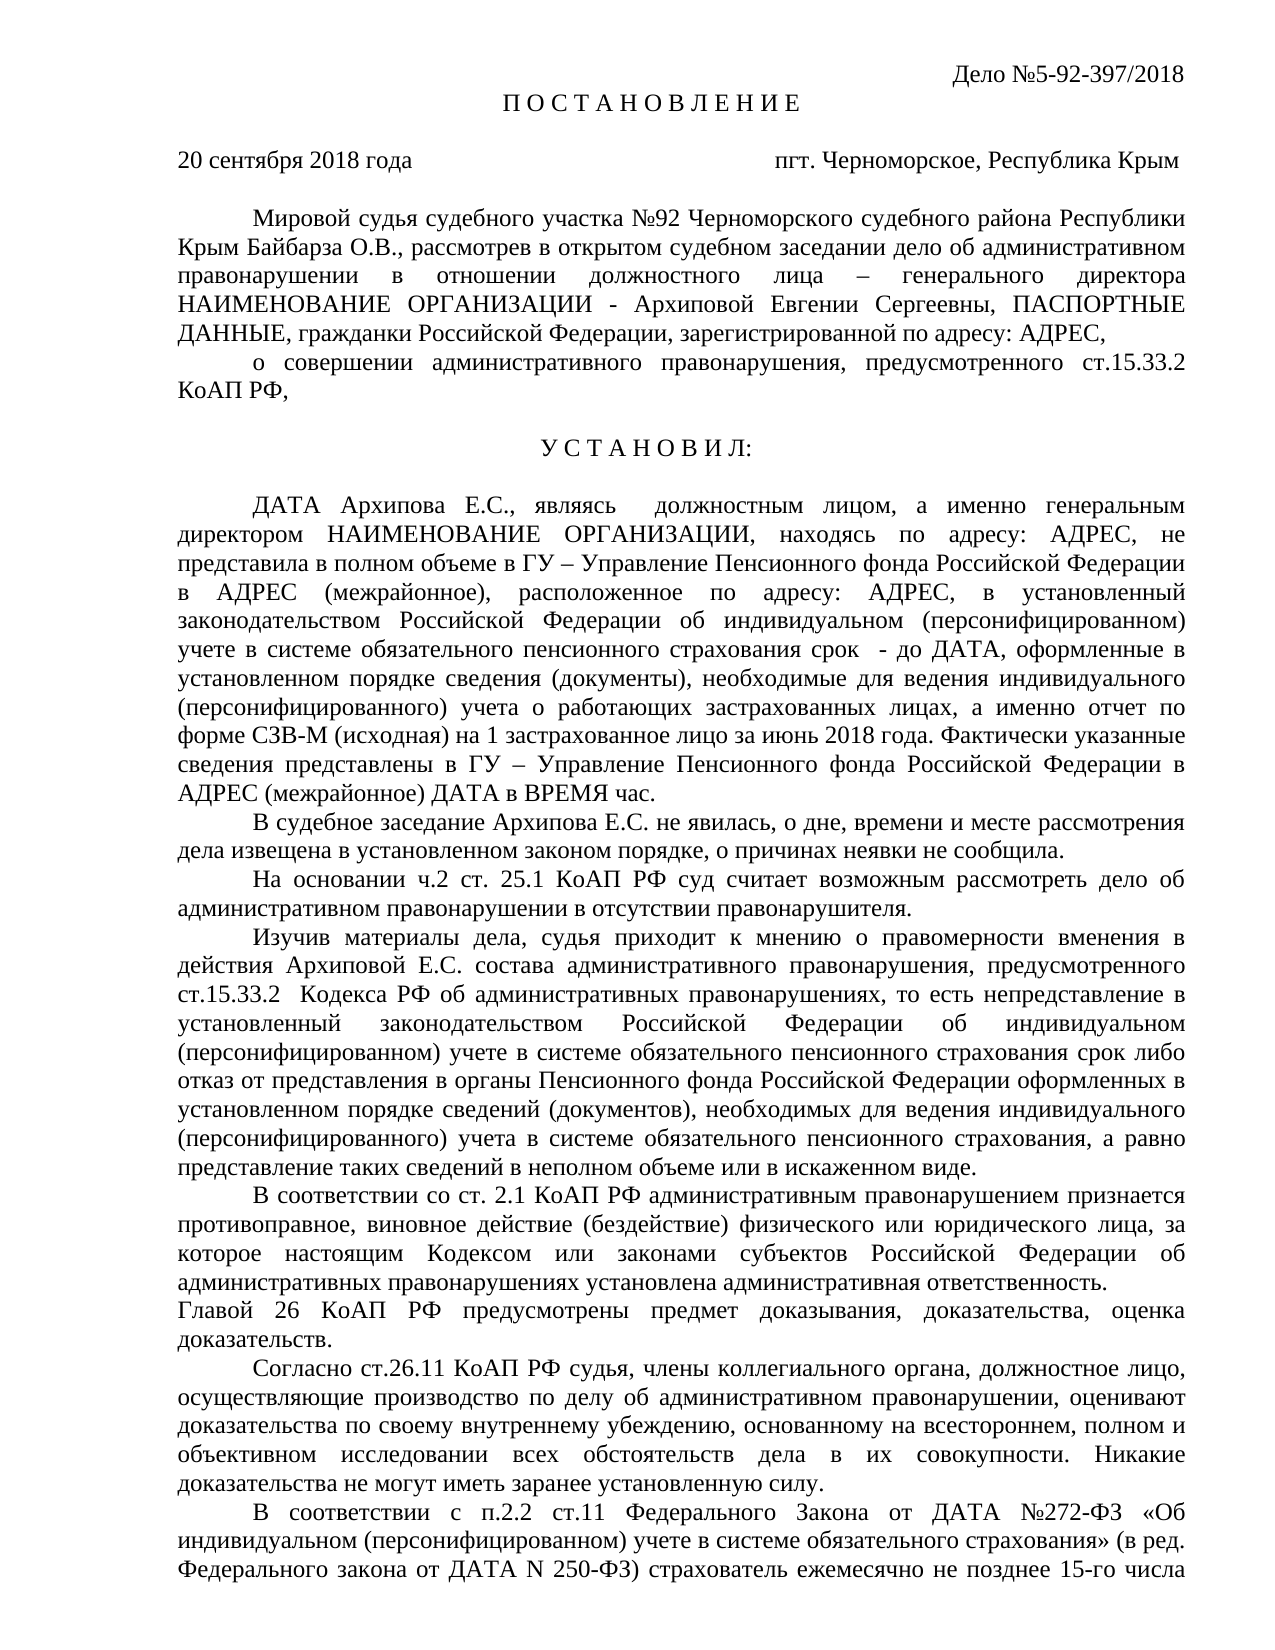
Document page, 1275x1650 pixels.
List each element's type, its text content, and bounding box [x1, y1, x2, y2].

text В соответствии со ст. 2.1 КоАП РФ административным правонарушением признается противоправное, виновное действие (бездействие) физического или юридического лица, за которое настоящим Кодексом или законами субъектов Российской Федерации об административных правонарушениях установлена административная ответственность. [177, 1180, 1186, 1295]
text В судебное заседание Архипова Е.С. не явилась, о дне, времени и месте рассмотрения дела извещена в установленном законом порядке, о причинах неявки не сообщила. [177, 807, 1186, 864]
text ДАТА Архипова Е.С., являясь должностным лицом, а именно генеральным директором НАИМЕНОВАНИЕ ОРГАНИЗАЦИИ, находясь по адресу: АДРЕС, не представила в полном объеме в ГУ – Управление Пенсионного фонда Российской Федерации в АДРЕС (межрайонное), расположенное по адресу: АДРЕС, в установленный законодательством Российской Федерации об индивидуальном (персонифицированном) учете в системе обязательного пенсионного страхования срок - до ДАТА, оформленные в установленном порядке сведения (документы), необходимые для ведения индивидуального (персонифицированного) учета о работающих застрахованных лицах, а именно отчет по форме СЗВ-М (исходная) на 1 застрахованное лицо за июнь 2018 года. Фактически указанные сведения представлены в ГУ – Управление Пенсионного фонда Российской Федерации в АДРЕС (межрайонное) ДАТА в ВРЕМЯ час. [177, 490, 1186, 807]
text Главой 26 КоАП РФ предусмотрены предмет доказывания, доказательства, оценка доказательств. [177, 1295, 1186, 1353]
text о совершении административного правонарушения, предусмотренного ст.15.33.2 КоАП РФ, [177, 347, 1186, 404]
text Изучив материалы дела, судья приходит к мнению о правомерности вменения в действия Архиповой Е.С. состава административного правонарушения, предусмотренного ст.15.33.2 Кодекса РФ об административных правонарушениях, то есть непредставление в установленный законодательством Российской Федерации об индивидуальном (персонифицированном) учете в системе обязательного пенсионного страхования срок либо отказ от представления в органы Пенсионного фонда Российской Федерации оформленных в установленном порядке сведений (документов), необходимых для ведения индивидуального (персонифицированного) учета в системе обязательного пенсионного страхования, а равно представление таких сведений в неполном объеме или в искаженном виде. [177, 922, 1186, 1180]
text У С Т А Н О В И Л: [177, 433, 1186, 462]
text П О С Т А Н О В Л Е Н И Е [177, 88, 1186, 117]
text Мировой судья судебного участка №92 Черноморского судебного района Республики Крым Байбарза О.В., рассмотрев в открытом судебном заседании дело об административном правонарушении в отношении должностного лица – генерального директора НАИМЕНОВАНИЕ ОРГАНИЗАЦИИ - Архиповой Евгении Сергеевны, ПАСПОРТНЫЕ ДАННЫЕ, гражданки Российской Федерации, зарегистрированной по адресу: АДРЕС, [177, 203, 1186, 347]
text На основании ч.2 ст. 25.1 КоАП РФ суд считает возможным рассмотреть дело об административном правонарушении в отсутствии правонарушителя. [177, 864, 1186, 922]
text 20 сентября 2018 года пгт. Черноморское, Республика Крым [177, 145, 1186, 174]
text Согласно ст.26.11 КоАП РФ судья, члены коллегиального органа, должностное лицо, осуществляющие производство по делу об административном правонарушении, оценивают доказательства по своему внутреннему убеждению, основанному на всестороннем, полном и объективном исследовании всех обстоятельств дела в их совокупности. Никакие доказательства не могут иметь заранее установленную силу. [177, 1353, 1186, 1497]
text Дело №5-92-397/2018 [177, 59, 1186, 88]
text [177, 1497, 1186, 1583]
